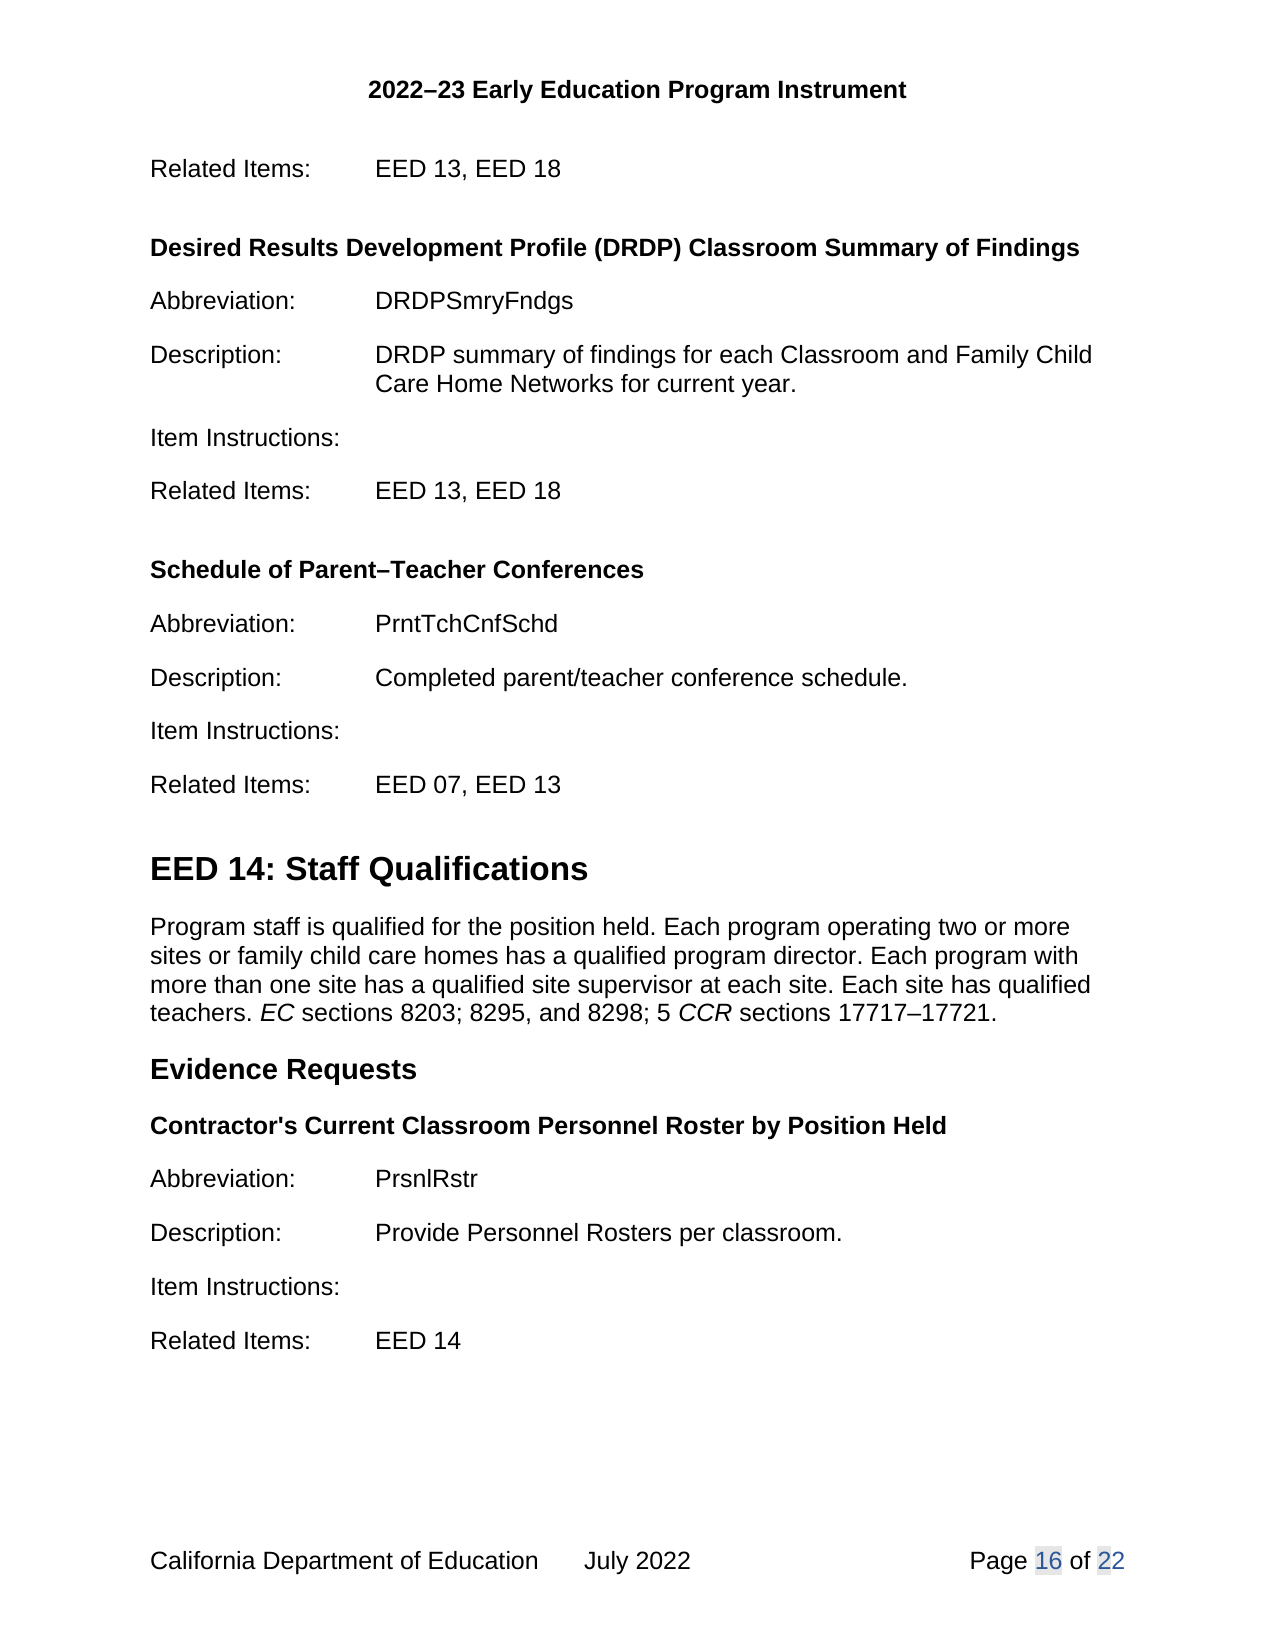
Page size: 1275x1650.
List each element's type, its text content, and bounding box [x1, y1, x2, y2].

text Related Items: EED 13, EED 18 [150, 476, 1125, 505]
text Description: Completed parent/teacher conference schedule. [150, 662, 1125, 691]
text Abbreviation: PrntTchCnfSchd [150, 609, 1125, 637]
subtitle Evidence Requests [150, 1052, 1125, 1086]
subtitle EED 14: Staff Qualifications [150, 849, 1125, 887]
subtitle Contractor's Current Classroom Personnel Roster by Position Held [150, 1111, 1125, 1139]
text Related Items: EED 07, EED 13 [150, 770, 1125, 799]
text Description: Provide Personnel Rosters per classroom. [150, 1218, 1125, 1247]
text Related Items: EED 13, EED 18 [150, 154, 1125, 182]
list Program staff is qualified for the position held. Each program operating two or more sites or family child care homes has a qualified program director. Each program with more than one site has a qualified site supervisor at each site. Each site has qualified teachers. EC sections 8203; 8295, and 8298; 5 CCR sections 17717–17721. [150, 912, 1125, 1027]
text Related Items: EED 14 [150, 1326, 1125, 1354]
text Item Instructions: [150, 716, 1125, 745]
text Item Instructions: [150, 1272, 1125, 1301]
subtitle Schedule of Parent–Teacher Conferences [150, 555, 1125, 584]
text Abbreviation: PrsnlRstr [150, 1164, 1125, 1193]
text Description: DRDP summary of findings for each Classroom and Family Child Care Home Networks for current year. [150, 340, 1125, 397]
text Item Instructions: [150, 422, 1125, 451]
subtitle Desired Results Development Profile (DRDP) Classroom Summary of Findings [150, 232, 1125, 261]
text Abbreviation: DRDPSmryFndgs [150, 286, 1125, 315]
